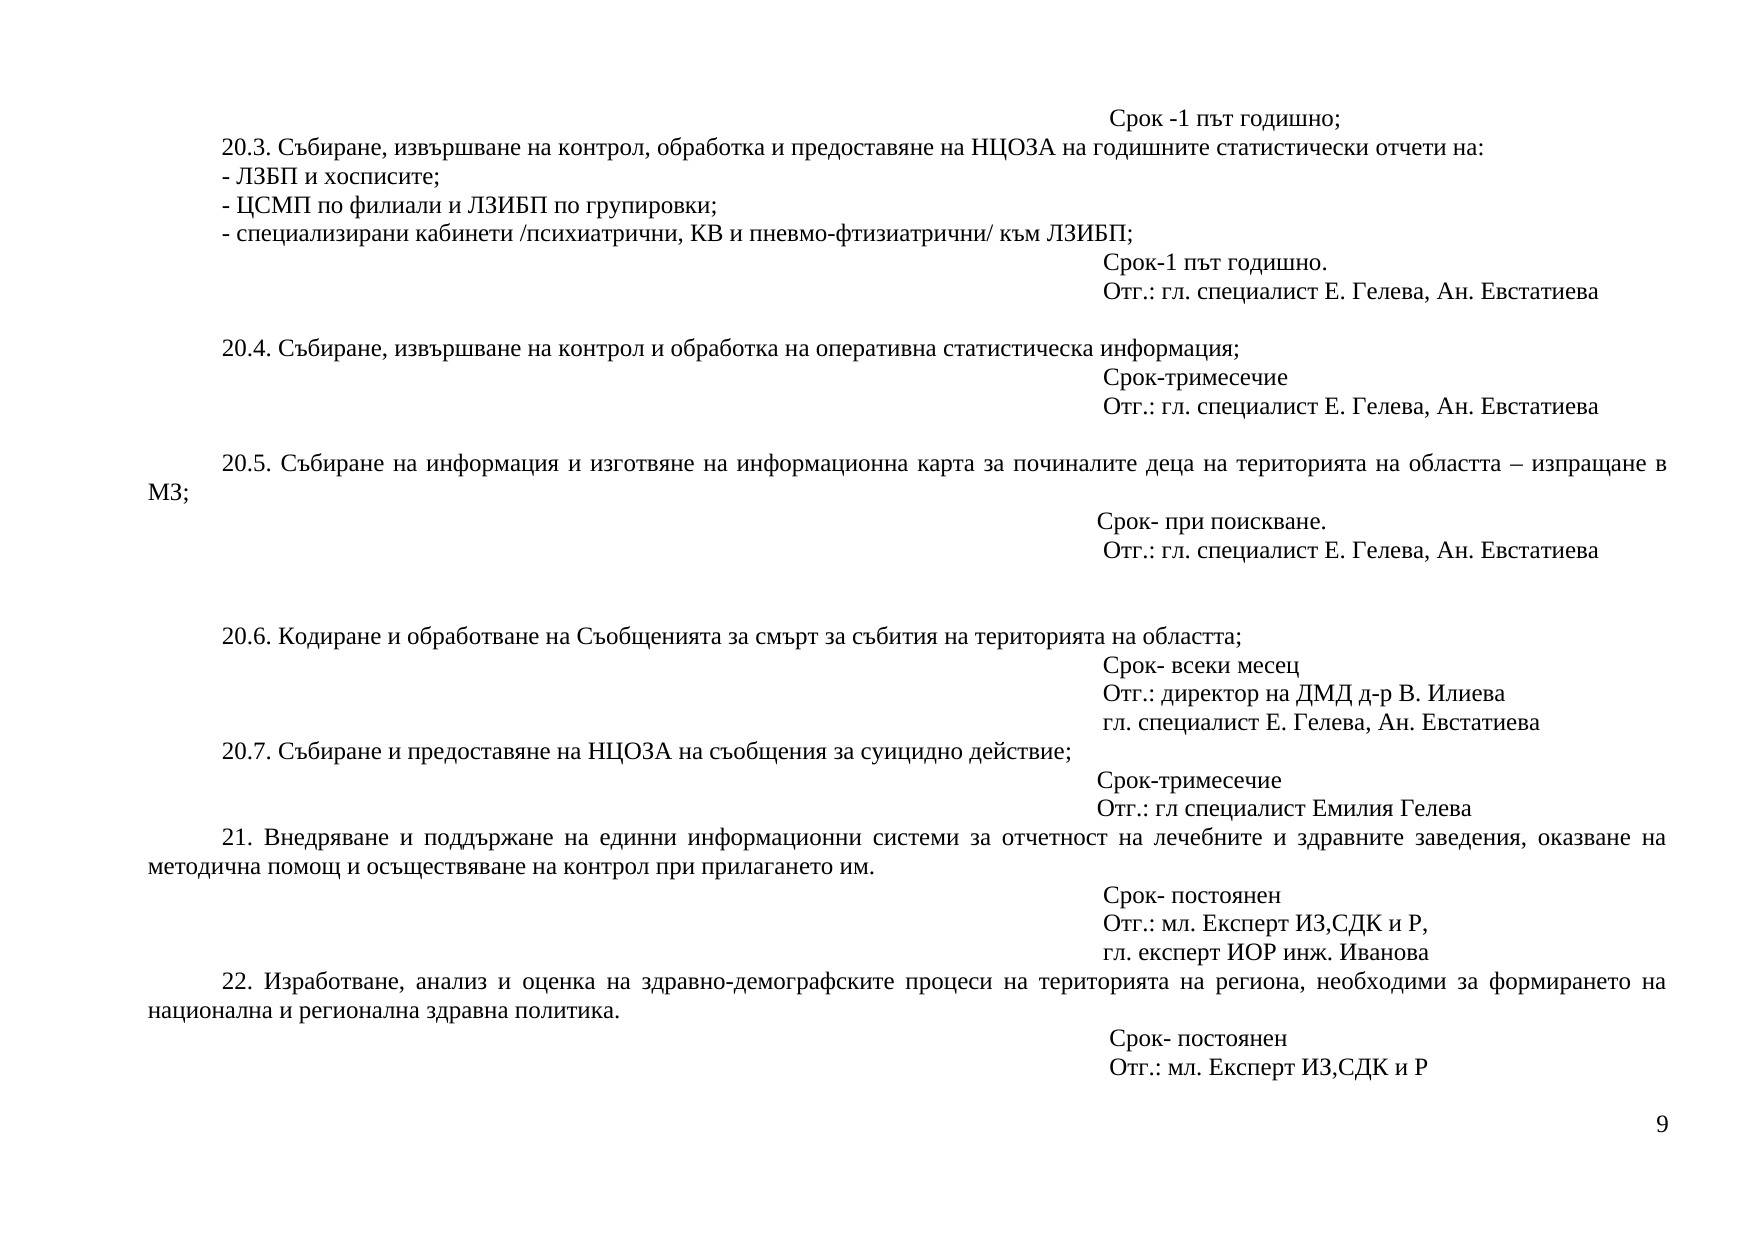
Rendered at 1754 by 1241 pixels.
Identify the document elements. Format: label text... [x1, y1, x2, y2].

title - специализирани кабинети /психиатрични, КВ и пневмо-фтизиатрични/ към ЛЗИБП; [148, 218, 1668, 247]
text 21. Внедряване и поддържане на единни информационни системи за отчетност на лечебните и здравните заведения, оказване на методична помощ и осъществяване на контрол при прилагането им. [148, 822, 1668, 880]
text гл. експерт ИОР инж. Иванова [148, 937, 1668, 966]
text Срок- постоянен [148, 1023, 1668, 1052]
title 20.6. Кодиране и обработване на Съобщенията за смърт за събития на територията на областта; [148, 621, 1668, 650]
title 20.4. Събиране, извършване на контрол и обработка на оперативна статистическа информация; [148, 333, 1668, 362]
title 20.7. Събиране и предоставяне на НЦОЗА на съобщения за суицидно действие; [148, 736, 1668, 765]
text Срок- всеки месец [148, 650, 1668, 678]
title Срок-1 път годишно. [148, 247, 1668, 276]
text 22. Изработване, анализ и оценка на здравно-демографските процеси на територията на региона, необходими за формирането на национална и регионална здравна политика. [148, 966, 1668, 1023]
title Отг.: гл специалист Емилия Гелева [148, 793, 1668, 822]
title 20.3. Събиране, извършване на контрол, обработка и предоставяне на НЦOЗA на годишните статистически отчети на: [148, 132, 1668, 161]
text Отг.: гл. специалист Е. Гелева, Ан. Евстатиева [148, 391, 1668, 420]
text Отг.: мл. Експерт ИЗ,СДК и Р [148, 1052, 1668, 1081]
text Отг.: мл. Експерт ИЗ,СДК и Р, [148, 908, 1668, 937]
title - ЦСМП по филиали и ЛЗИБП по групировки; [148, 190, 1668, 218]
title 20.5. Събиране на информация и изготвяне на информационна карта за починалите деца на територията на областта – изпращане в МЗ; [148, 448, 1668, 506]
title Срок-тримесечие [148, 765, 1668, 793]
title - ЛЗБП и хосписите; [148, 161, 1668, 190]
title Срок-тримесечие [148, 362, 1668, 391]
text Отг.: гл. специалист Е. Гелева, Ан. Евстатиева [148, 535, 1668, 563]
title Срок- при поискване. [148, 506, 1668, 535]
text Отг.: директор на ДМД д-р В. Илиева [148, 678, 1668, 707]
text гл. специалист Е. Гелева, Ан. Евстатиева [148, 707, 1668, 736]
title Срок -1 път годишно; [148, 103, 1668, 132]
text Срок- постоянен [148, 880, 1668, 908]
text Отг.: гл. специалист Е. Гелева, Ан. Евстатиева [148, 276, 1668, 305]
